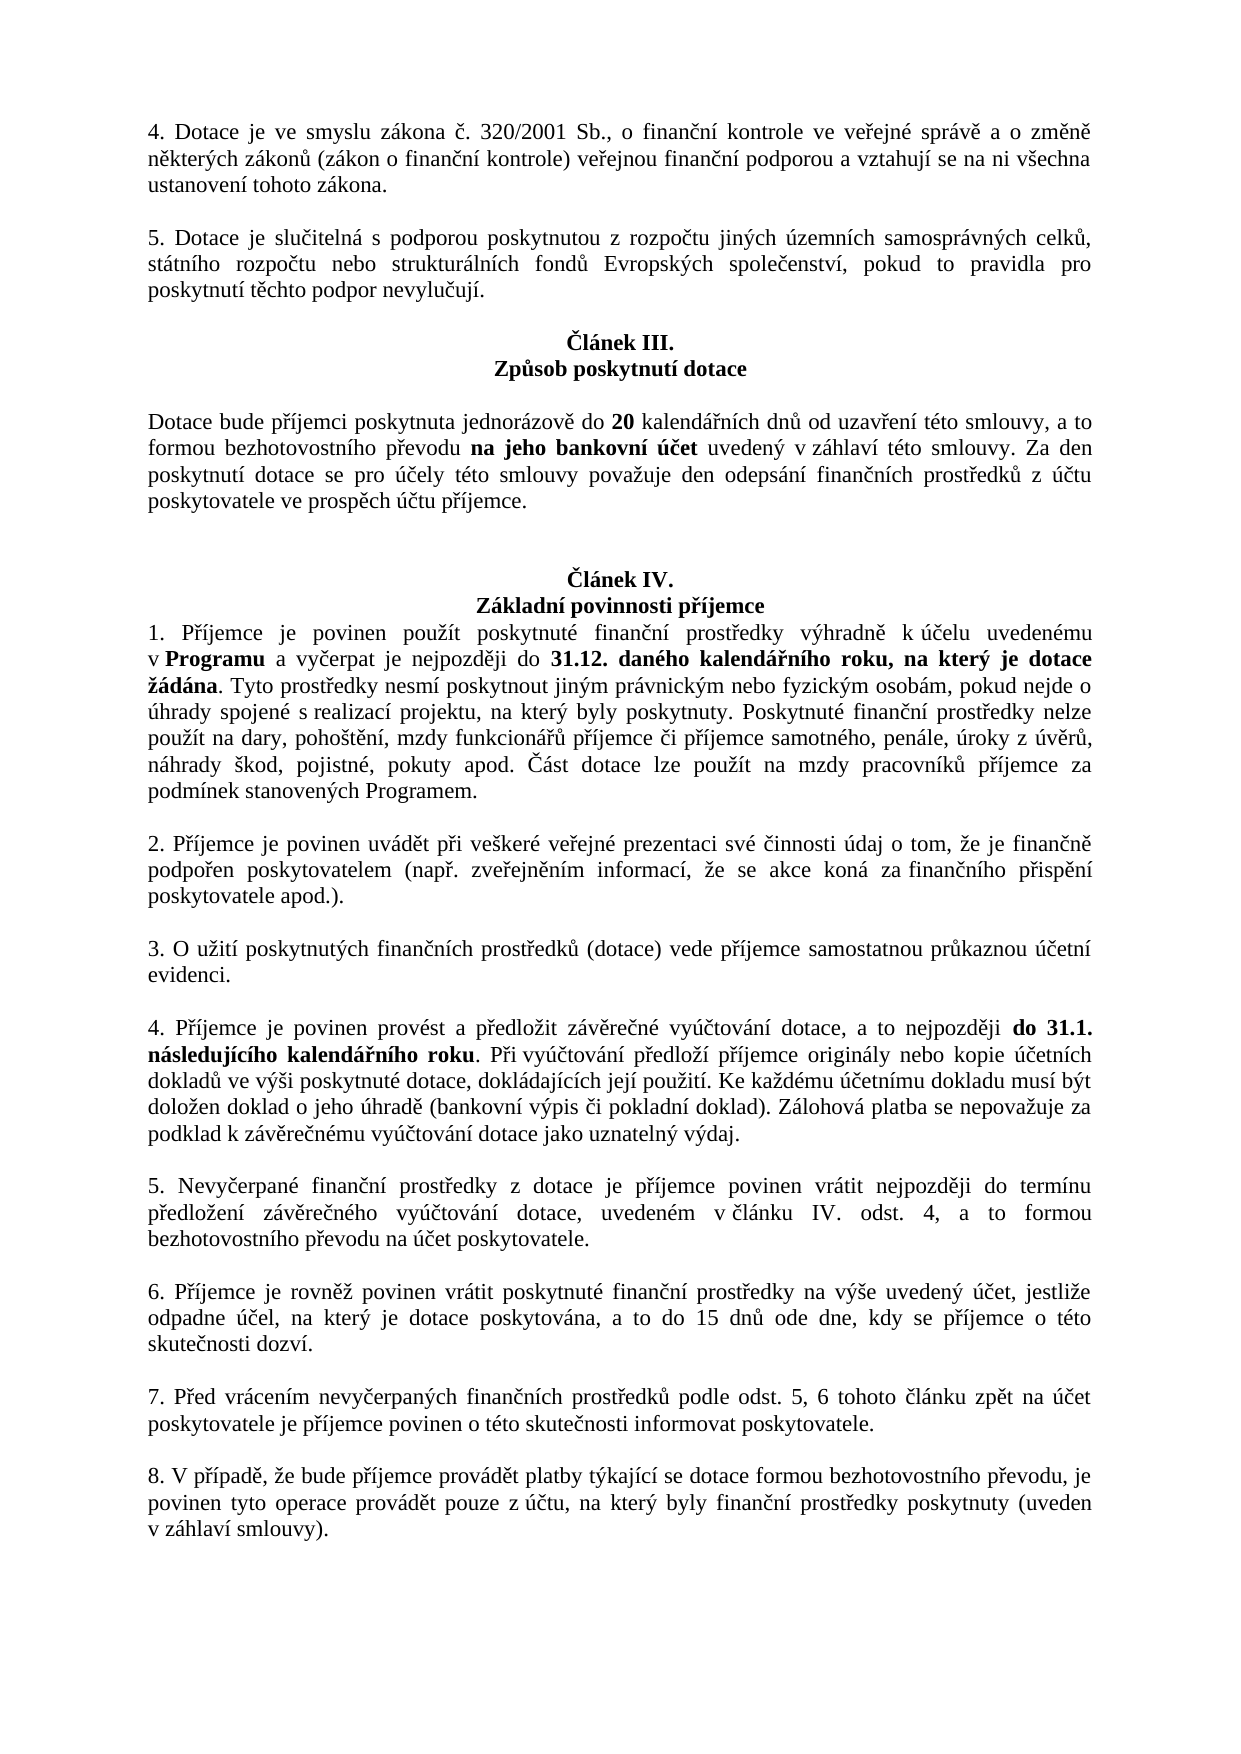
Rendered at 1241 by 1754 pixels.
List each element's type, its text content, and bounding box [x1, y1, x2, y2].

text 6. Příjemce je rovněž povinen vrátit poskytnuté finanční prostředky na výše uvedený účet, jestliže odpadne účel, na který je dotace poskytována, a to do 15 dnů ode dne, kdy se příjemce o této skutečnosti dozví. [148, 1278, 1093, 1357]
text Dotace bude příjemci poskytnuta jednorázově do 20 kalendářních dnů od uzavření této smlouvy, a to formou bezhotovostního převodu na jeho bankovní účet uvedený v záhlaví této smlouvy. Za den poskytnutí dotace se pro účely této smlouvy považuje den odepsání finančních prostředků z účtu poskytovatele ve prospěch účtu příjemce. [148, 408, 1093, 513]
text 2. Příjemce je povinen uvádět při veškeré veřejné prezentaci své činnosti údaj o tom, že je finančně podpořen poskytovatelem (např. zveřejněním informací, že se akce koná za finančního přispění poskytovatele apod.). [148, 830, 1093, 909]
text Článek III. [148, 329, 1093, 355]
text 3. O užití poskytnutých finančních prostředků (dotace) vede příjemce samostatnou průkaznou účetní evidenci. [148, 935, 1093, 988]
text 7. Před vrácením nevyčerpaných finančních prostředků podle odst. 5, 6 tohoto článku zpět na účet poskytovatele je příjemce povinen o této skutečnosti informovat poskytovatele. [148, 1383, 1093, 1436]
text 8. V případě, že bude příjemce provádět platby týkající se dotace formou bezhotovostního převodu, je povinen tyto operace provádět pouze z účtu, na který byly finanční prostředky poskytnuty (uveden v záhlaví smlouvy). [148, 1462, 1093, 1541]
text Způsob poskytnutí dotace [148, 355, 1093, 382]
text 1. Příjemce je povinen použít poskytnuté finanční prostředky výhradně k účelu uvedenému v Programu a vyčerpat je nejpozději do 31.12. daného kalendářního roku, na který je dotace žádána. Tyto prostředky nesmí poskytnout jiným právnickým nebo fyzickým osobám, pokud nejde o úhrady spojené s realizací projektu, na který byly poskytnuty. Poskytnuté finanční prostředky nelze použít na dary, pohoštění, mzdy funkcionářů příjemce či příjemce samotného, penále, úroky z úvěrů, náhrady škod, pojistné, pokuty apod. Část dotace lze použít na mzdy pracovníků příjemce za podmínek stanovených Programem. [148, 619, 1093, 803]
text 4. Příjemce je povinen provést a předložit závěrečné vyúčtování dotace, a to nejpozději do 31.1. následujícího kalendářního roku. Při vyúčtování předloží příjemce originály nebo kopie účetních dokladů ve výši poskytnuté dotace, dokládajících její použití. Ke každému účetnímu dokladu musí být doložen doklad o jeho úhradě (bankovní výpis či pokladní doklad). Zálohová platba se nepovažuje za podklad k závěrečnému vyúčtování dotace jako uznatelný výdaj. [148, 1014, 1093, 1146]
text Základní povinnosti příjemce [148, 593, 1093, 619]
text Článek IV. [148, 566, 1093, 593]
text 5. Nevyčerpané finanční prostředky z dotace je příjemce povinen vrátit nejpozději do termínu předložení závěrečného vyúčtování dotace, uvedeném v článku IV. odst. 4, a to formou bezhotovostního převodu na účet poskytovatele. [148, 1172, 1093, 1251]
text 5. Dotace je slučitelná s podporou poskytnutou z rozpočtu jiných územních samosprávných celků, státního rozpočtu nebo strukturálních fondů Evropských společenství, pokud to pravidla pro poskytnutí těchto podpor nevylučují. [148, 224, 1093, 303]
text 4. Dotace je ve smyslu zákona č. 320/2001 Sb., o finanční kontrole ve veřejné správě a o změně některých zákonů (zákon o finanční kontrole) veřejnou finanční podporou a vztahují se na ni všechna ustanovení tohoto zákona. [148, 118, 1093, 197]
